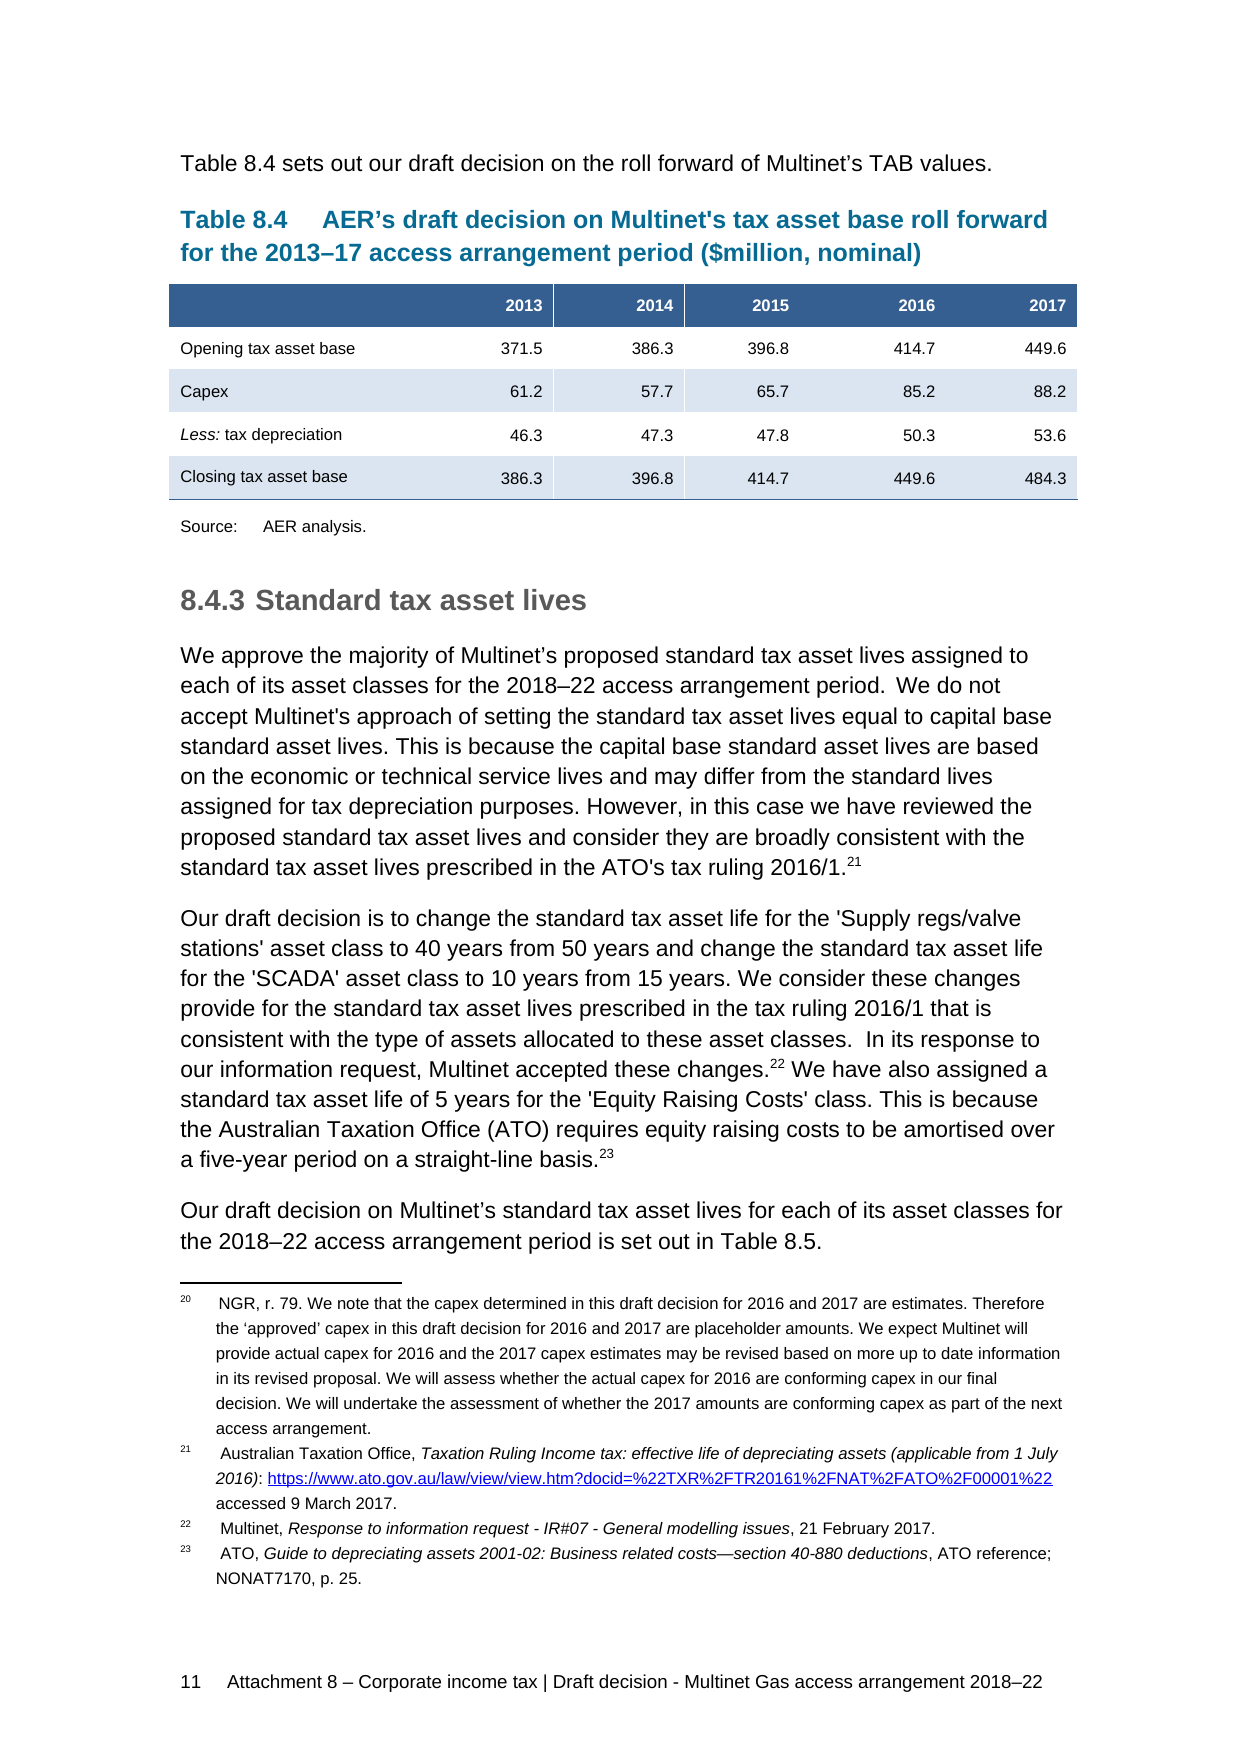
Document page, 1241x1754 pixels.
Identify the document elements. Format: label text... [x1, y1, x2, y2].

table_cell 47.8 [685, 412, 800, 456]
table_cell 414.7 [685, 456, 800, 499]
table_cell 47.3 [554, 412, 684, 456]
table_cell Opening tax asset base [169, 327, 423, 369]
table_cell Less: tax depreciation [169, 412, 423, 456]
table_cell Closing tax asset base [169, 456, 423, 499]
table_cell 88.2 [946, 369, 1077, 412]
table_cell 50.3 [800, 412, 946, 456]
table_cell 484.3 [946, 456, 1077, 499]
table_cell Capex [169, 369, 423, 412]
text Table 8.4 sets out our draft decision on the roll forward of Multinet’s TAB values. [180, 150, 1063, 176]
table_cell 61.2 [423, 369, 553, 412]
text We approve the majority of Multinet’s proposed standard tax asset lives assigned to each of its asset classes for the 2018–22 access arrangement period. We do not accept Multinet's approach of setting the standard tax asset lives equal to capital base standard asset lives. This is because the capital base standard asset lives are based on the economic or technical service lives and may differ from the standard lives assigned for tax depreciation purposes. However, in this case we have reviewed the proposed standard tax asset lives and consider they are broadly consistent with the standard tax asset lives prescribed in the ATO's tax ruling 2016/1. [180, 642, 1063, 880]
table_cell 53.6 [946, 412, 1077, 456]
table_cell 46.3 [423, 412, 553, 456]
table_cell 57.7 [554, 369, 684, 412]
table_header 2015 [685, 284, 800, 327]
table_header 2013 [423, 284, 553, 327]
table_cell 449.6 [946, 327, 1077, 369]
table_cell 85.2 [800, 369, 946, 412]
table_cell 396.8 [554, 456, 684, 499]
table_cell 65.7 [685, 369, 800, 412]
table_cell 371.5 [423, 327, 553, 369]
table_cell 386.3 [554, 327, 684, 369]
text Table 8.4 AER’s draft decision on Multinet's tax asset base roll forward for the 2013–17 access arrangement period ($million, nominal) [180, 205, 1063, 267]
text Our draft decision on Multinet’s standard tax asset lives for each of its asset classes for the 2018–22 access arrangement period is set out in Table 8.5. [180, 1197, 1063, 1254]
table_header 2016 [800, 284, 946, 327]
subtitle Standard tax asset lives [180, 583, 1063, 616]
text Our draft decision is to change the standard tax asset life for the 'Supply regs/valve stations' asset class to 40 years from 50 years and change the standard tax asset life for the 'SCADA' asset class to 10 years from 15 years. We consider these changes provide for the standard tax asset lives prescribed in the tax ruling 2016/1 that is consistent with the type of assets allocated to these asset classes. In its response to our information request, Multinet accepted these changes. We have also assigned a standard tax asset life of 5 years for the 'Equity Raising Costs' class. This is because the Australian Taxation Office (ATO) requires equity raising costs to be amortised over a five-year period on a straight-line basis. [180, 905, 1063, 1173]
table_cell 414.7 [800, 327, 946, 369]
text Source: AER analysis. [180, 517, 1063, 536]
table_cell 449.6 [800, 456, 946, 499]
table_cell 386.3 [423, 456, 553, 499]
table_cell 396.8 [685, 327, 800, 369]
table_header 2014 [554, 284, 684, 327]
table_header [169, 284, 423, 327]
table_header 2017 [946, 284, 1077, 327]
